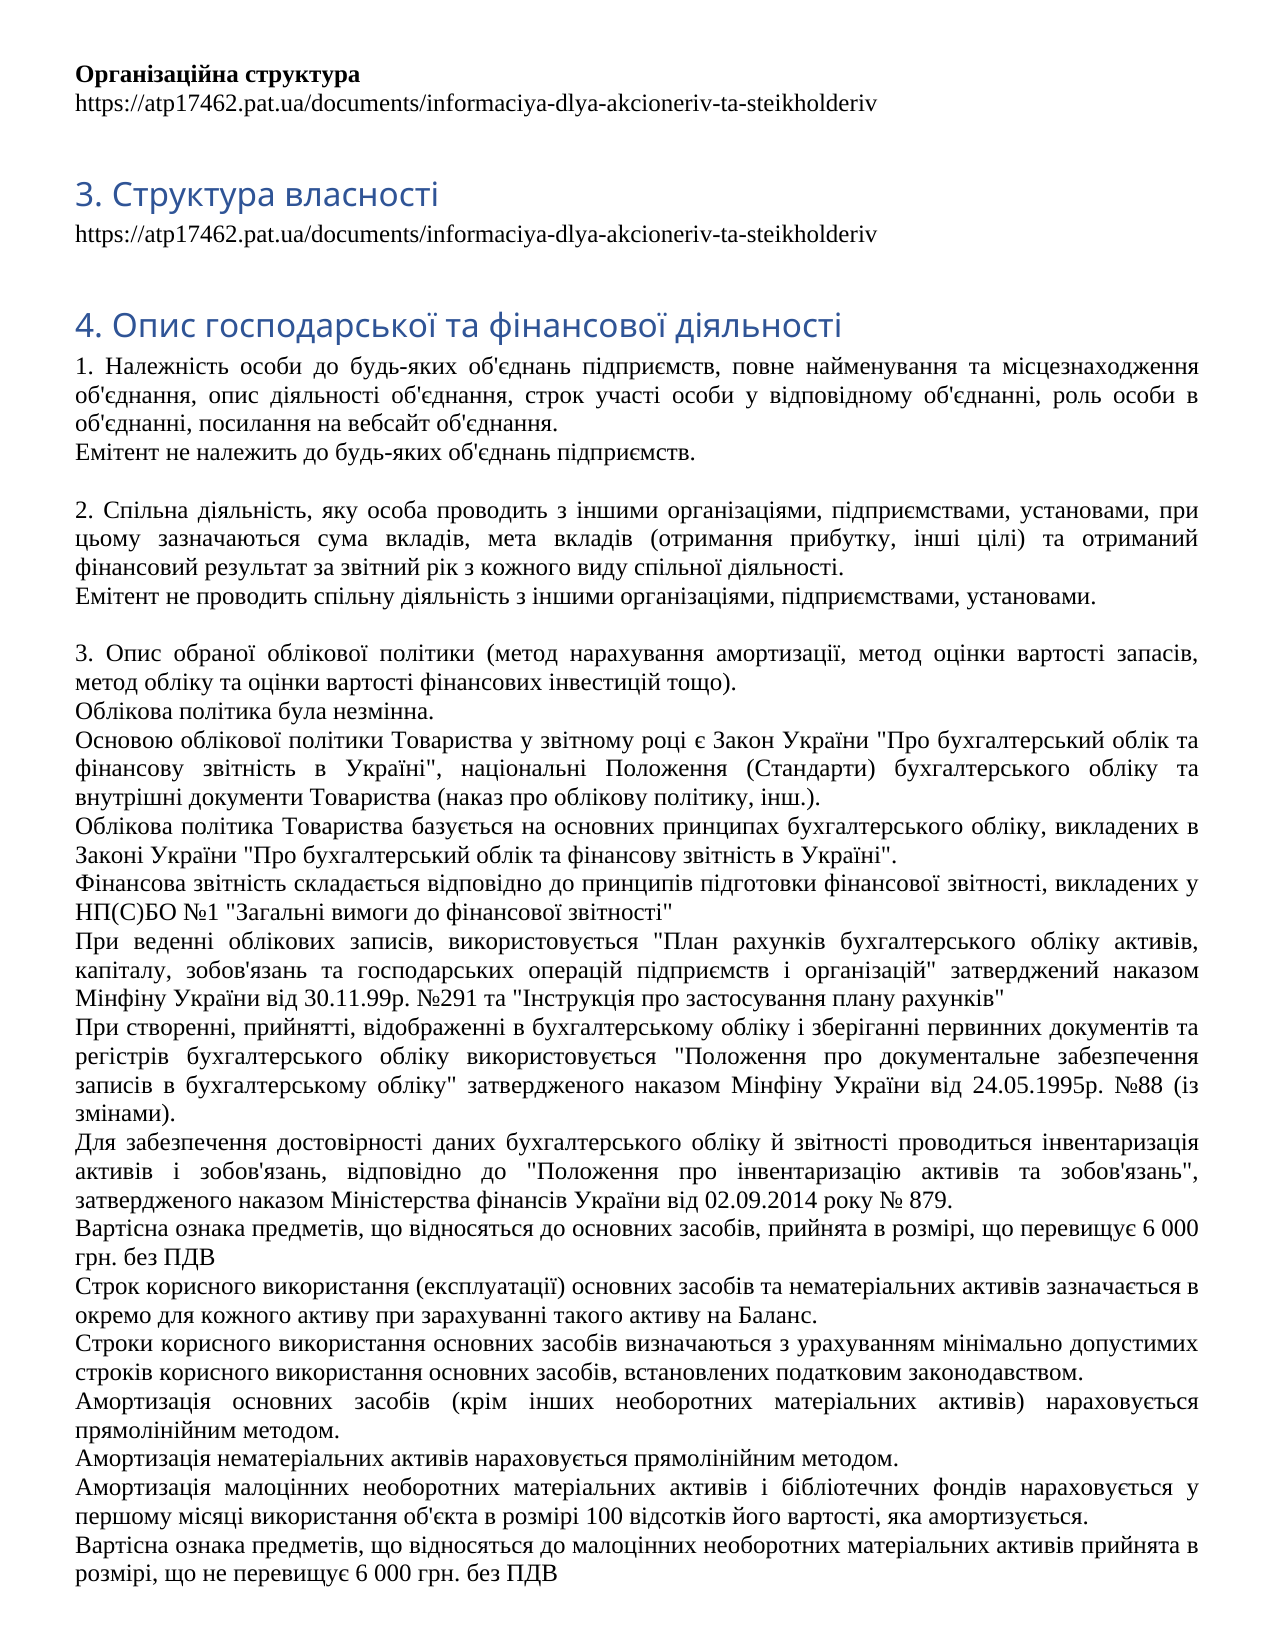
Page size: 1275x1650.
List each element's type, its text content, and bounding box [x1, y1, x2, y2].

subtitle 3. Структура власності [75, 171, 1200, 216]
text Вартiсна ознака предметiв, що вiдносяться до основних засобiв, прийнята в розмiрi, що перевищує 6 000 грн. без ПДВ [75, 1213, 1200, 1271]
subtitle 4. Опис господарської та фінансової діяльності [75, 302, 1200, 347]
text При веденнi облiкових записiв, використовується "План рахункiв бухгалтерського облiку активiв, капiталу, зобов'язань та господарських операцiй пiдприємств i органiзацiй" затверджений наказом Мiнфiну України вiд 30.11.99р. №291 та "Iнструкцiя про застосування плану рахункiв" [75, 926, 1200, 1012]
text Амортизацiя основних засобiв (крiм iнших необоротних матерiальних активiв) нараховується прямолiнiйним методом. [75, 1386, 1200, 1443]
text Емiтент не належить до будь-яких об'єднань пiдприємств. [75, 437, 1200, 466]
text Основою облiкової полiтики Товариства у звiтному роцi є Закон України "Про бухгалтерський облiк та фiнансову звiтнiсть в Українi", нацiональнi Положення (Стандарти) бухгалтерського облiку та внутрiшнi документи Товариства (наказ про облiкову полiтику, iнш.). [75, 725, 1200, 811]
text Організаційна структура [75, 59, 1200, 88]
text Строки корисного використання основних засобiв визначаються з урахуванням мiнiмально допустимих строкiв корисного використання основних засобiв, встановлених податковим законодавством. [75, 1328, 1200, 1386]
text https://atp17462.pat.ua/documents/informaciya-dlya-akcioneriv-ta-steikholderiv [75, 88, 1200, 117]
text Облiкова полiтика була незмiнна. [75, 696, 1200, 725]
text Амортизацiя нематерiальних активiв нараховується прямолiнiйним методом. [75, 1443, 1200, 1472]
text Фiнансова звiтнiсть складається вiдповiдно до принципiв пiдготовки фiнансової звiтностi, викладених у НП(С)БО №1 "Загальнi вимоги до фiнансової звiтностi" [75, 868, 1200, 926]
text Вартiсна ознака предметiв, що вiдносяться до малоцiнних необоротних матерiальних активiв прийнята в розмiрi, що не перевищує 6 000 грн. без ПДВ [75, 1530, 1200, 1587]
text https://atp17462.pat.ua/documents/informaciya-dlya-akcioneriv-ta-steikholderiv [75, 219, 1200, 248]
text Облiкова полiтика Товариства базується на основних принципах бухгалтерського облiку, викладених в Законi України "Про бухгалтерський облiк та фiнансову звiтнiсть в Українi". [75, 811, 1200, 868]
text При створеннi, прийняттi, вiдображеннi в бухгалтерському облiку i зберiганнi первинних документiв та регiстрiв бухгалтерського облiку використовується "Положення про документальне забезпечення записiв в бухгалтерському облiку" затвердженого наказом Мiнфiну України вiд 24.05.1995р. №88 (iз змiнами). [75, 1012, 1200, 1127]
text 3. Опис обраної облiкової полiтики (метод нарахування амортизацiї, метод оцiнки вартостi запасiв, метод облiку та оцiнки вартостi фiнансових iнвестицiй тощо). [75, 638, 1200, 696]
text 2. Спiльна дiяльнiсть, яку особа проводить з iншими органiзацiями, пiдприємствами, установами, при цьому зазначаються сума вкладiв, мета вкладiв (отримання прибутку, iншi цiлi) та отриманий фiнансовий результат за звiтний рiк з кожного виду спiльної дiяльностi. [75, 495, 1200, 581]
text Емiтент не проводить спiльну дiяльнiсть з iншими органiзацiями, пiдприємствами, установами. [75, 581, 1200, 610]
text Амортизацiя малоцiнних необоротних матерiальних активiв i бiблiотечних фондiв нараховується у першому мiсяцi використання об'єкта в розмiрi 100 вiдсоткiв його вартостi, яка амортизується. [75, 1472, 1200, 1530]
text Строк корисного використання (експлуатацiї) основних засобiв та нематерiальних активiв зазначається в окремо для кожного активу при зарахуваннi такого активу на Баланс. [75, 1271, 1200, 1328]
text 1. Належнiсть особи до будь-яких об'єднань пiдприємств, повне найменування та мiсцезнаходження об'єднання, опис дiяльностi об'єднання, строк участi особи у вiдповiдному об'єднаннi, роль особи в об'єднаннi, посилання на вебсайт об'єднання. [75, 351, 1200, 437]
text Для забезпечення достовiрностi даних бухгалтерського облiку й звiтностi проводиться iнвентаризацiя активiв i зобов'язань, вiдповiдно до "Положення про iнвентаризацiю активiв та зобов'язань", затвердженого наказом Мiнiстерства фiнансiв України вiд 02.09.2014 року № 879. [75, 1127, 1200, 1213]
